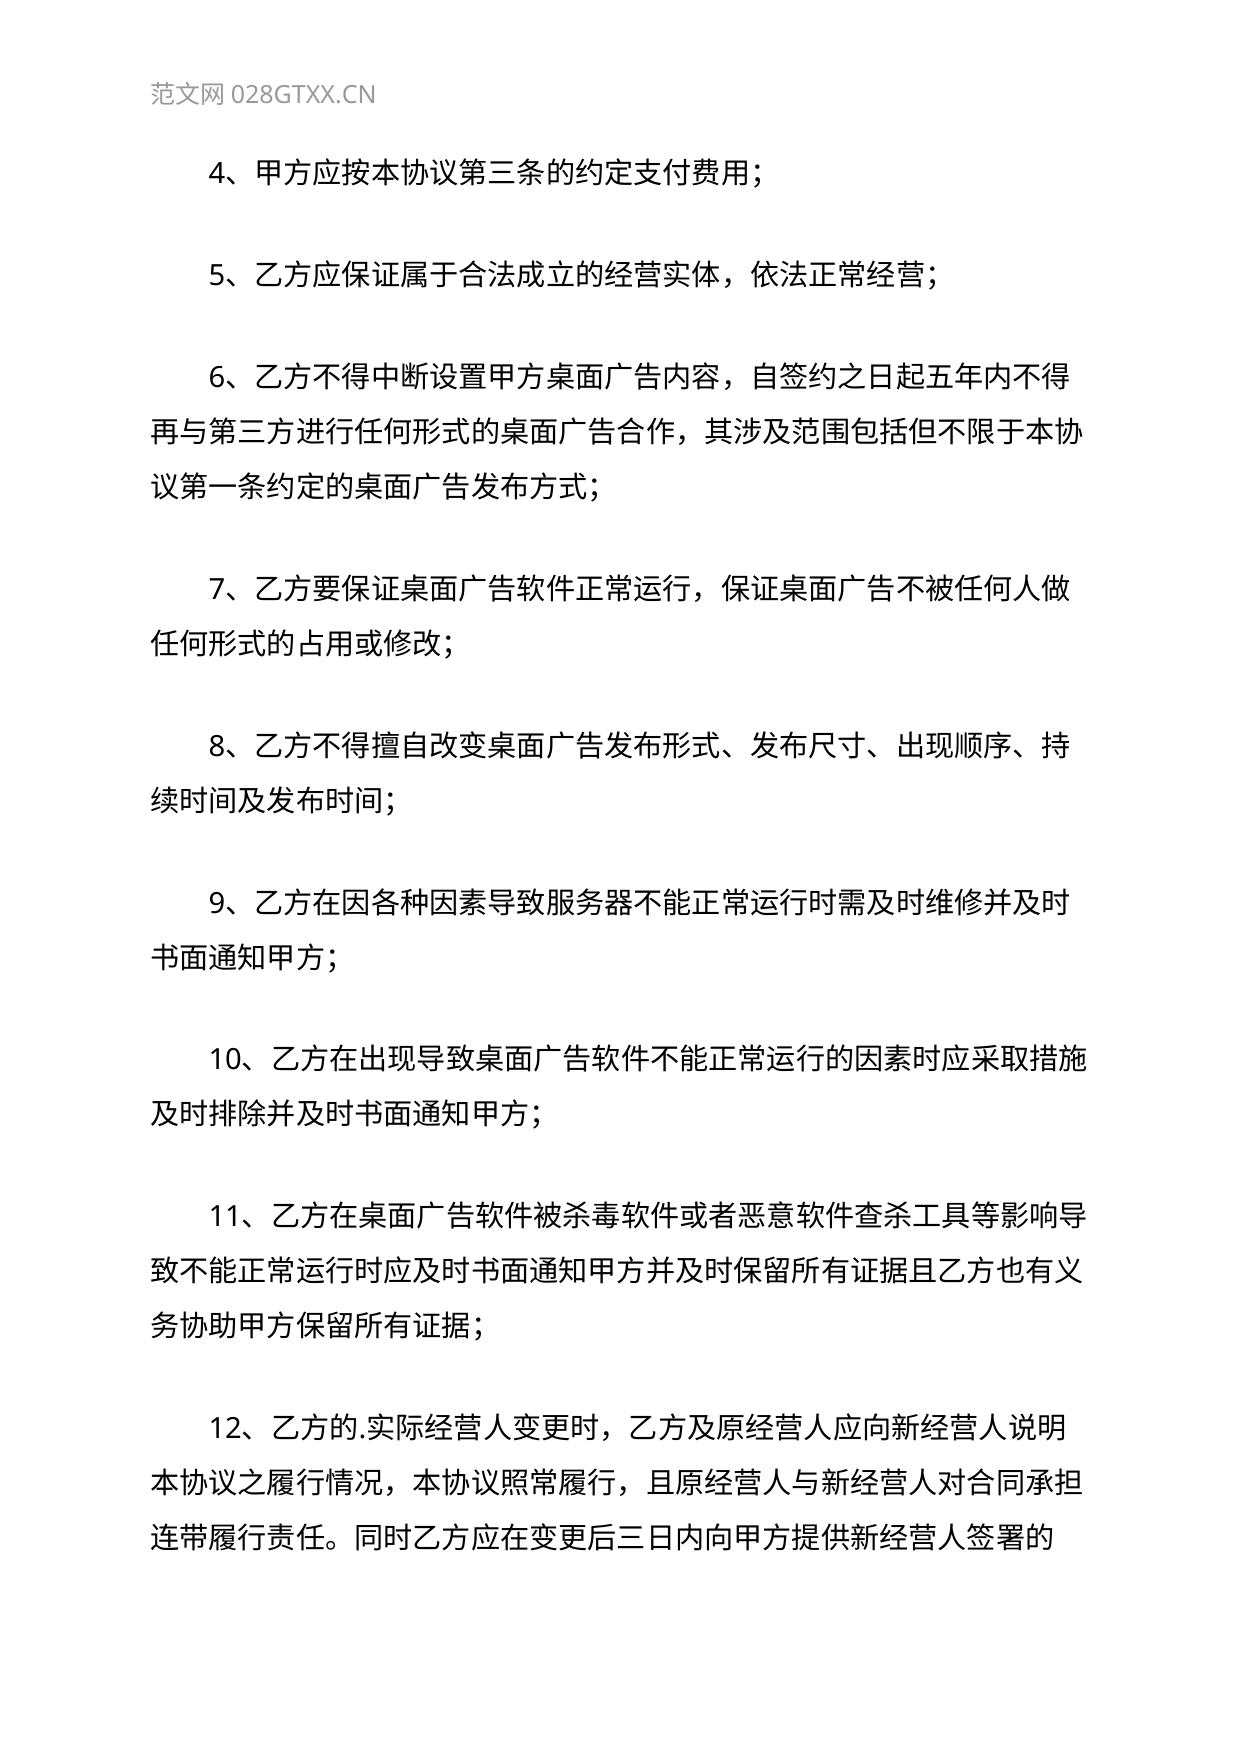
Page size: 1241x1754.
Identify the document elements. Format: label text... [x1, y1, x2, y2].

text 4、甲方应按本协议第三条的约定支付费用； [150, 150, 1090, 192]
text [150, 1404, 1090, 1557]
text 6、乙方不得中断设置甲方桌面广告内容，自签约之日起五年内不得再与第三方进行任何形式的桌面广告合作，其涉及范围包括但不限于本协议第一条约定的桌面广告发布方式； [150, 354, 1090, 506]
text 5、乙方应保证属于合法成立的经营实体，依法正常经营； [150, 252, 1090, 294]
text 8、乙方不得擅自改变桌面广告发布形式、发布尺寸、出现顺序、持续时间及发布时间； [150, 722, 1090, 820]
text 7、乙方要保证桌面广告软件正常运行，保证桌面广告不被任何人做任何形式的占用或修改； [150, 566, 1090, 663]
text 11、乙方在桌面广告软件被杀毒软件或者恶意软件查杀工具等影响导致不能正常运行时应及时书面通知甲方并及时保留所有证据且乙方也有义务协助甲方保留所有证据； [150, 1193, 1090, 1345]
text 9、乙方在因各种因素导致服务器不能正常运行时需及时维修并及时书面通知甲方； [150, 879, 1090, 976]
text 10、乙方在出现导致桌面广告软件不能正常运行的因素时应采取措施及时排除并及时书面通知甲方； [150, 1036, 1090, 1133]
